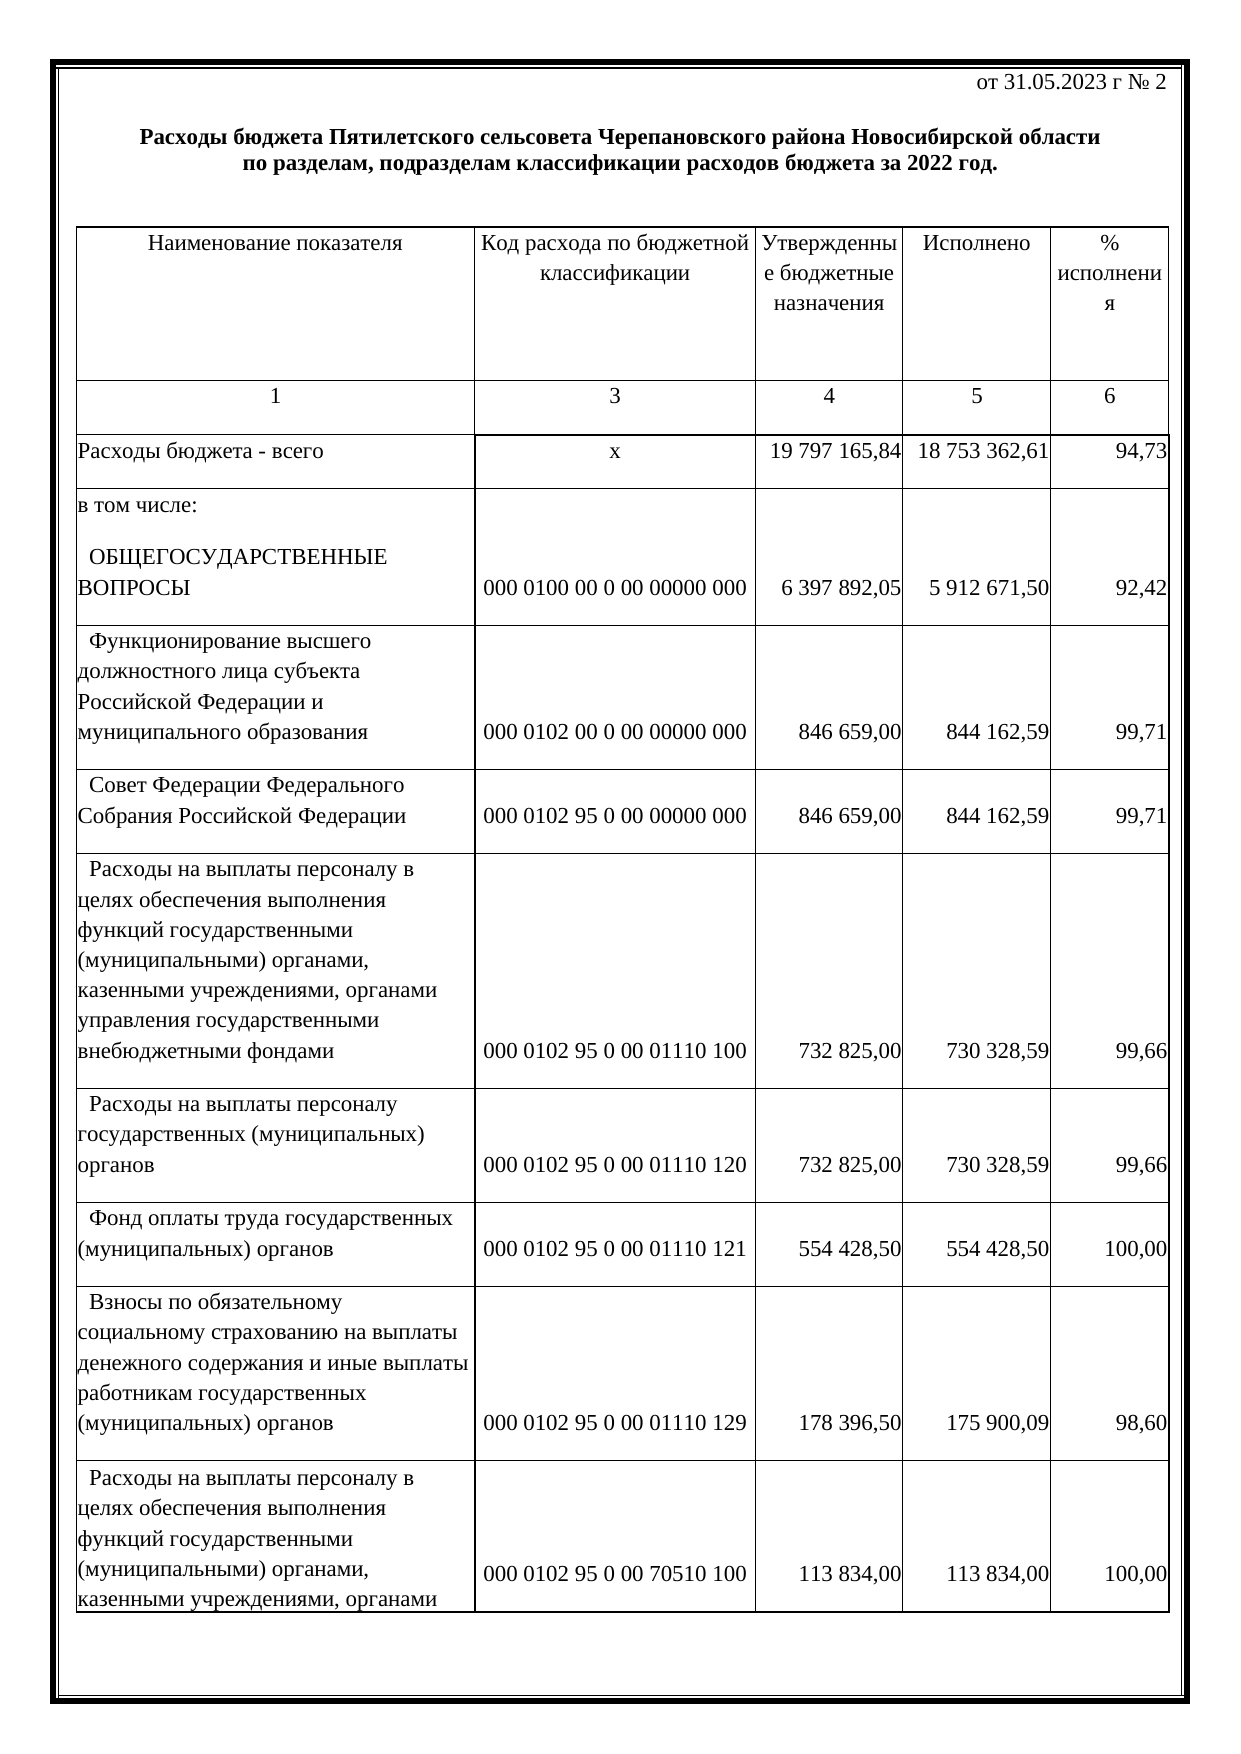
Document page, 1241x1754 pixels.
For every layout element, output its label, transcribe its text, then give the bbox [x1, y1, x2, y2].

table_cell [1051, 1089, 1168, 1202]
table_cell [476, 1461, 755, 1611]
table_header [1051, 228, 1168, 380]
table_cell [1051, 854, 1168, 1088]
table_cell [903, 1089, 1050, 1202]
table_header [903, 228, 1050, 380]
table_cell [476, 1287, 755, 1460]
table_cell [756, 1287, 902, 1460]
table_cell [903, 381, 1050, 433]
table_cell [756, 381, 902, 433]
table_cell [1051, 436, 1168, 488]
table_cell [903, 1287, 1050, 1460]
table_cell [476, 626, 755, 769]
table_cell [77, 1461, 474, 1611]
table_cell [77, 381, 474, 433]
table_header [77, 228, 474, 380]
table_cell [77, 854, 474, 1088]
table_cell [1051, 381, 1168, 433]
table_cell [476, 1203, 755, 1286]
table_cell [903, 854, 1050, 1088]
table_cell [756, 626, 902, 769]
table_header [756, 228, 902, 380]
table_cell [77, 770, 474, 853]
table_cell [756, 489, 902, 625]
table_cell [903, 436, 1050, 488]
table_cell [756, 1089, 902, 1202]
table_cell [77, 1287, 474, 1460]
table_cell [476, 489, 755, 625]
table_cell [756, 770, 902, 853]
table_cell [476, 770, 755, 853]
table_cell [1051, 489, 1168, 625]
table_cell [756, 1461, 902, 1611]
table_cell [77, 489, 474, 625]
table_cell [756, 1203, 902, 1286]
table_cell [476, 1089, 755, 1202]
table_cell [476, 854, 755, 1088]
text от 31.05.2023 г № 2 [74, 69, 1167, 95]
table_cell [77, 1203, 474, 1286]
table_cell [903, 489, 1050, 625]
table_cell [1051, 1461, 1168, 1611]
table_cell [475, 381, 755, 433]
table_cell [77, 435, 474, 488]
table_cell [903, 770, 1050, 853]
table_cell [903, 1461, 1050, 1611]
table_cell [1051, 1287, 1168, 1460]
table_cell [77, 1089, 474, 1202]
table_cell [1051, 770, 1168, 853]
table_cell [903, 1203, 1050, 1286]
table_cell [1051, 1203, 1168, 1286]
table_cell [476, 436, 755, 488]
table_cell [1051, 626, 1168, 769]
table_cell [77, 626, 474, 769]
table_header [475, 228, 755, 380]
text по разделам, подразделам классификации расходов бюджета за 2022 год. [74, 149, 1167, 175]
text Расходы бюджета Пятилетского сельсовета Черепановского района Новосибирской области [74, 123, 1167, 149]
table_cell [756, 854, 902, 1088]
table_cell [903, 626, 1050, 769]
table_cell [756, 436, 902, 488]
